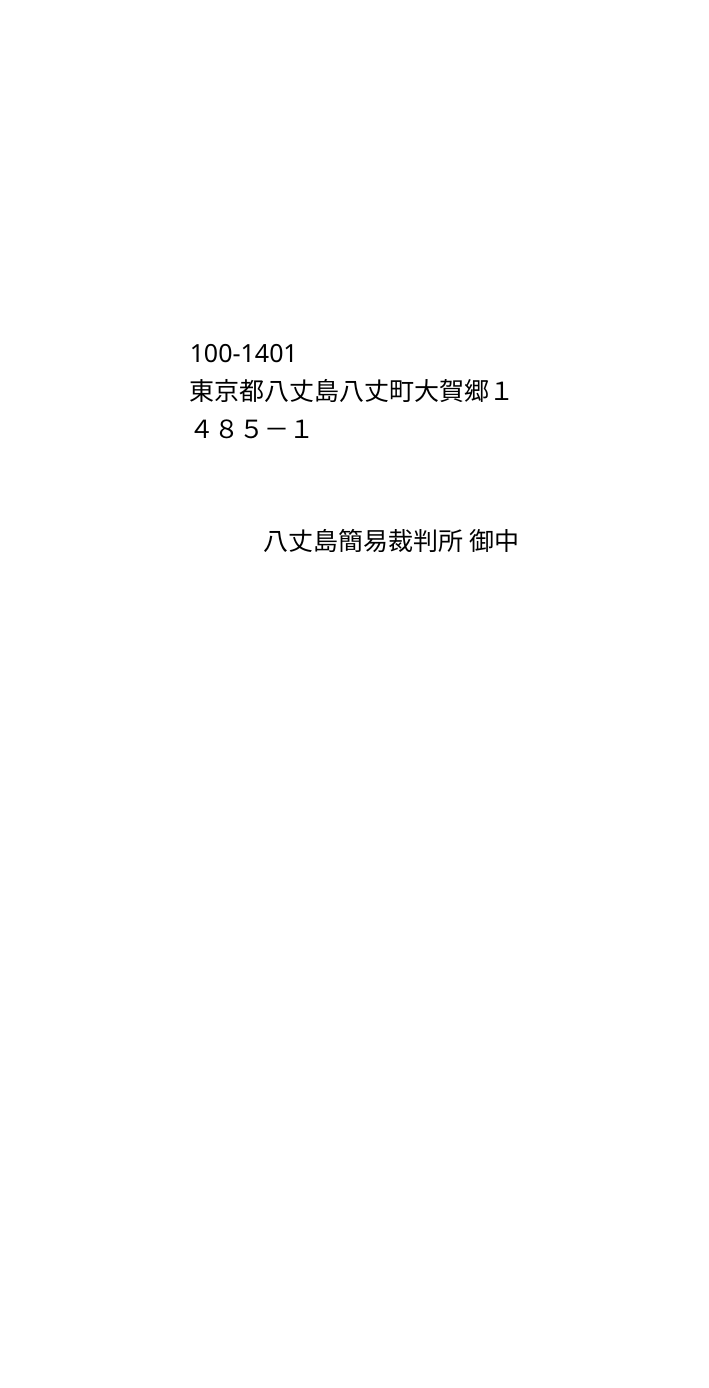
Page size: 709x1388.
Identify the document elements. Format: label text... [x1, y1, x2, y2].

text 100-1401 [189, 334, 519, 371]
text 八丈島簡易裁判所 御中 [177, 521, 519, 559]
text 東京都八丈島八丈町大賀郷１４８５－１ [189, 371, 519, 446]
